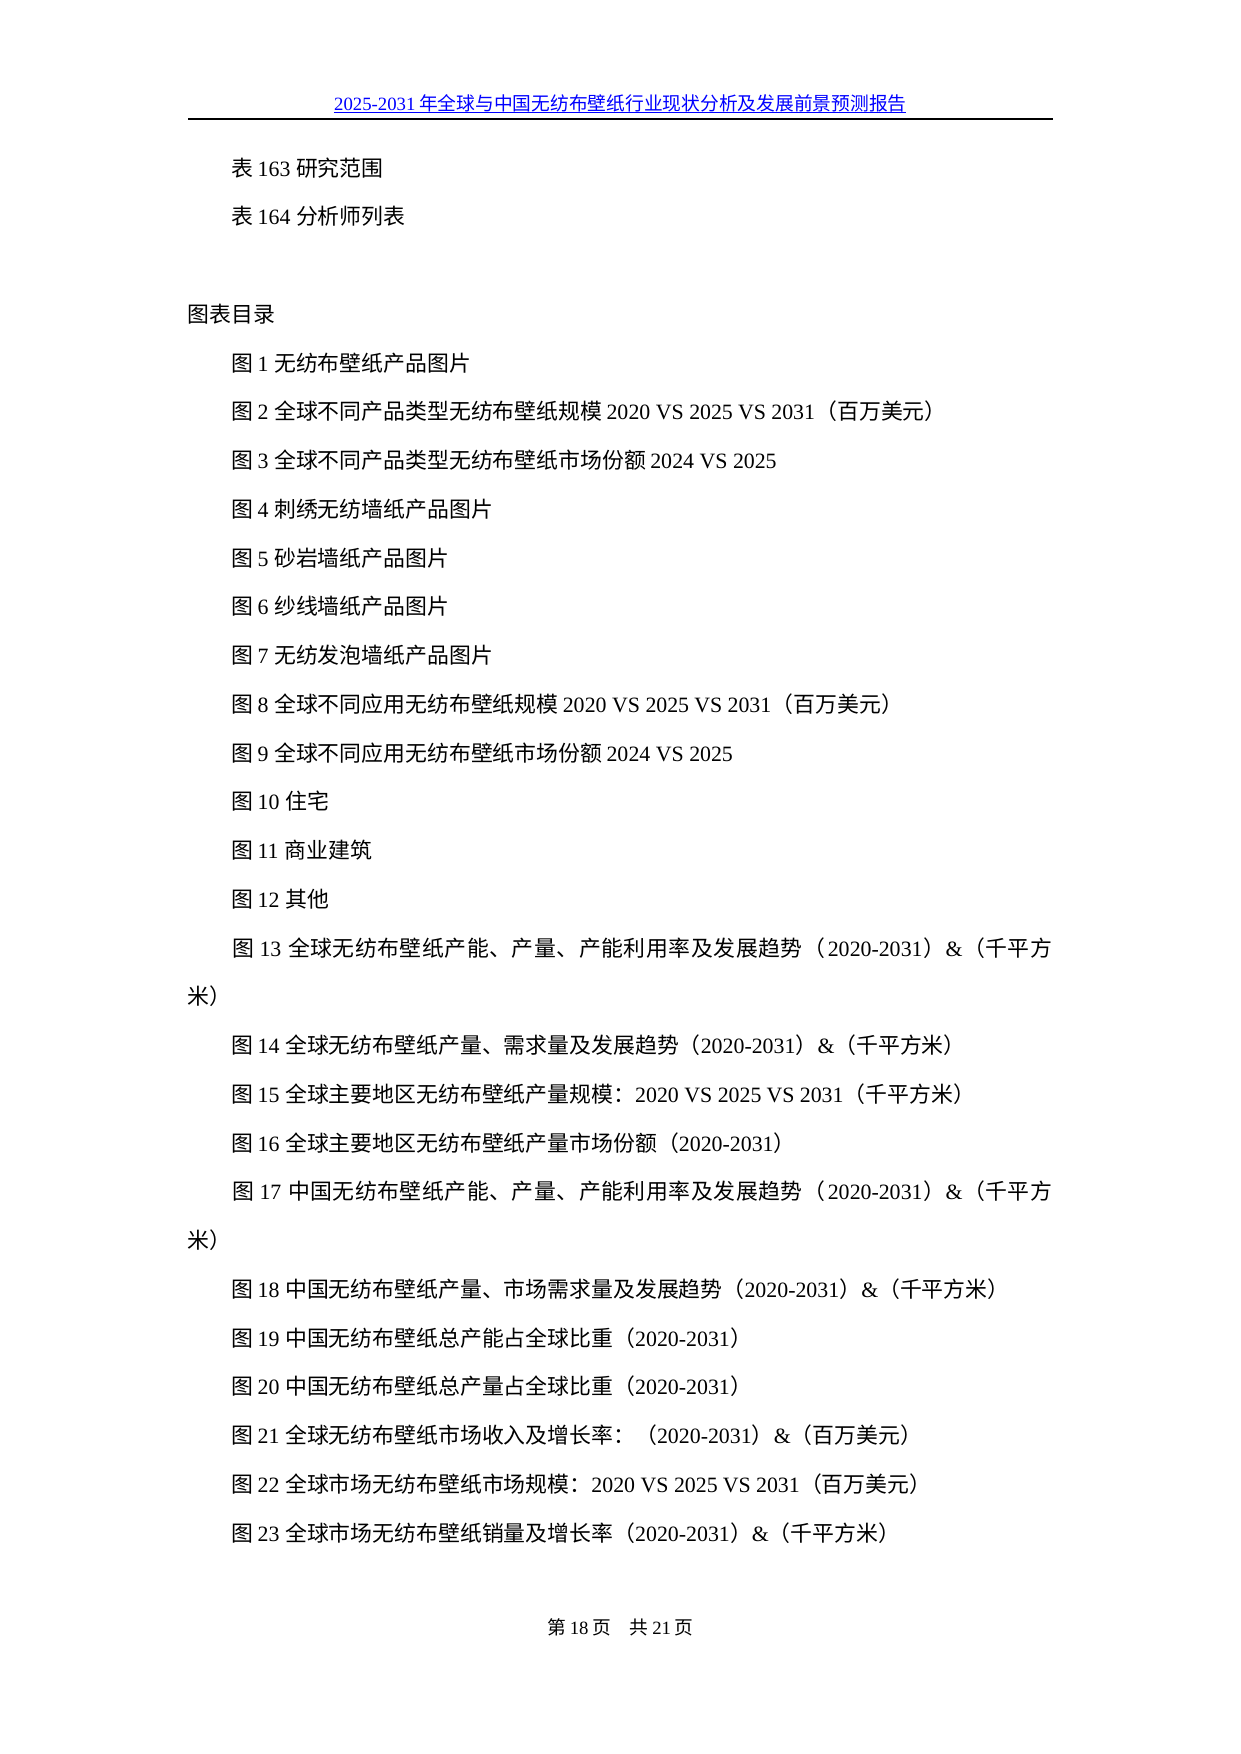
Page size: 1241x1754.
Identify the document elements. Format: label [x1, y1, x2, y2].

text [187, 150, 1053, 1548]
